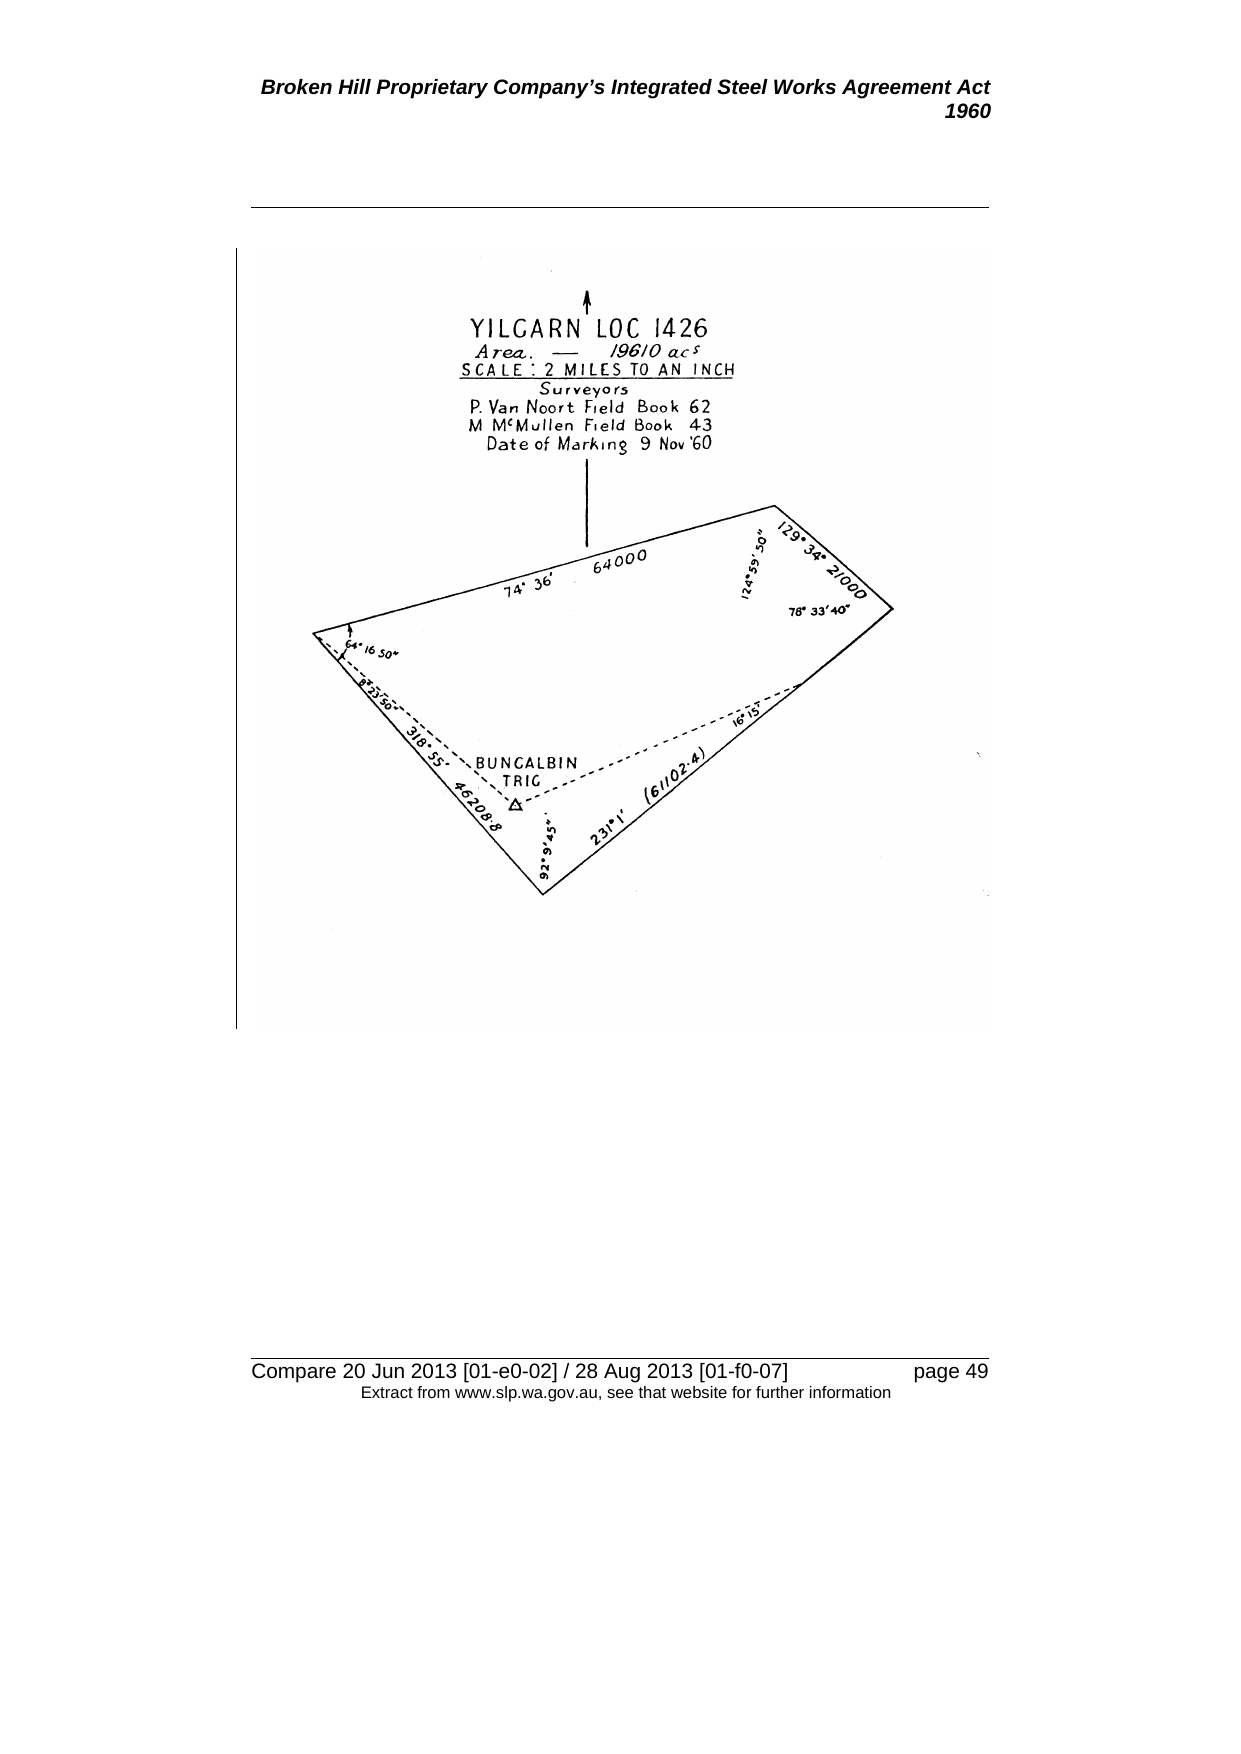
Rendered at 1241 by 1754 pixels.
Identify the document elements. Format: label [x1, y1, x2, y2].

picture [252, 247, 989, 1030]
